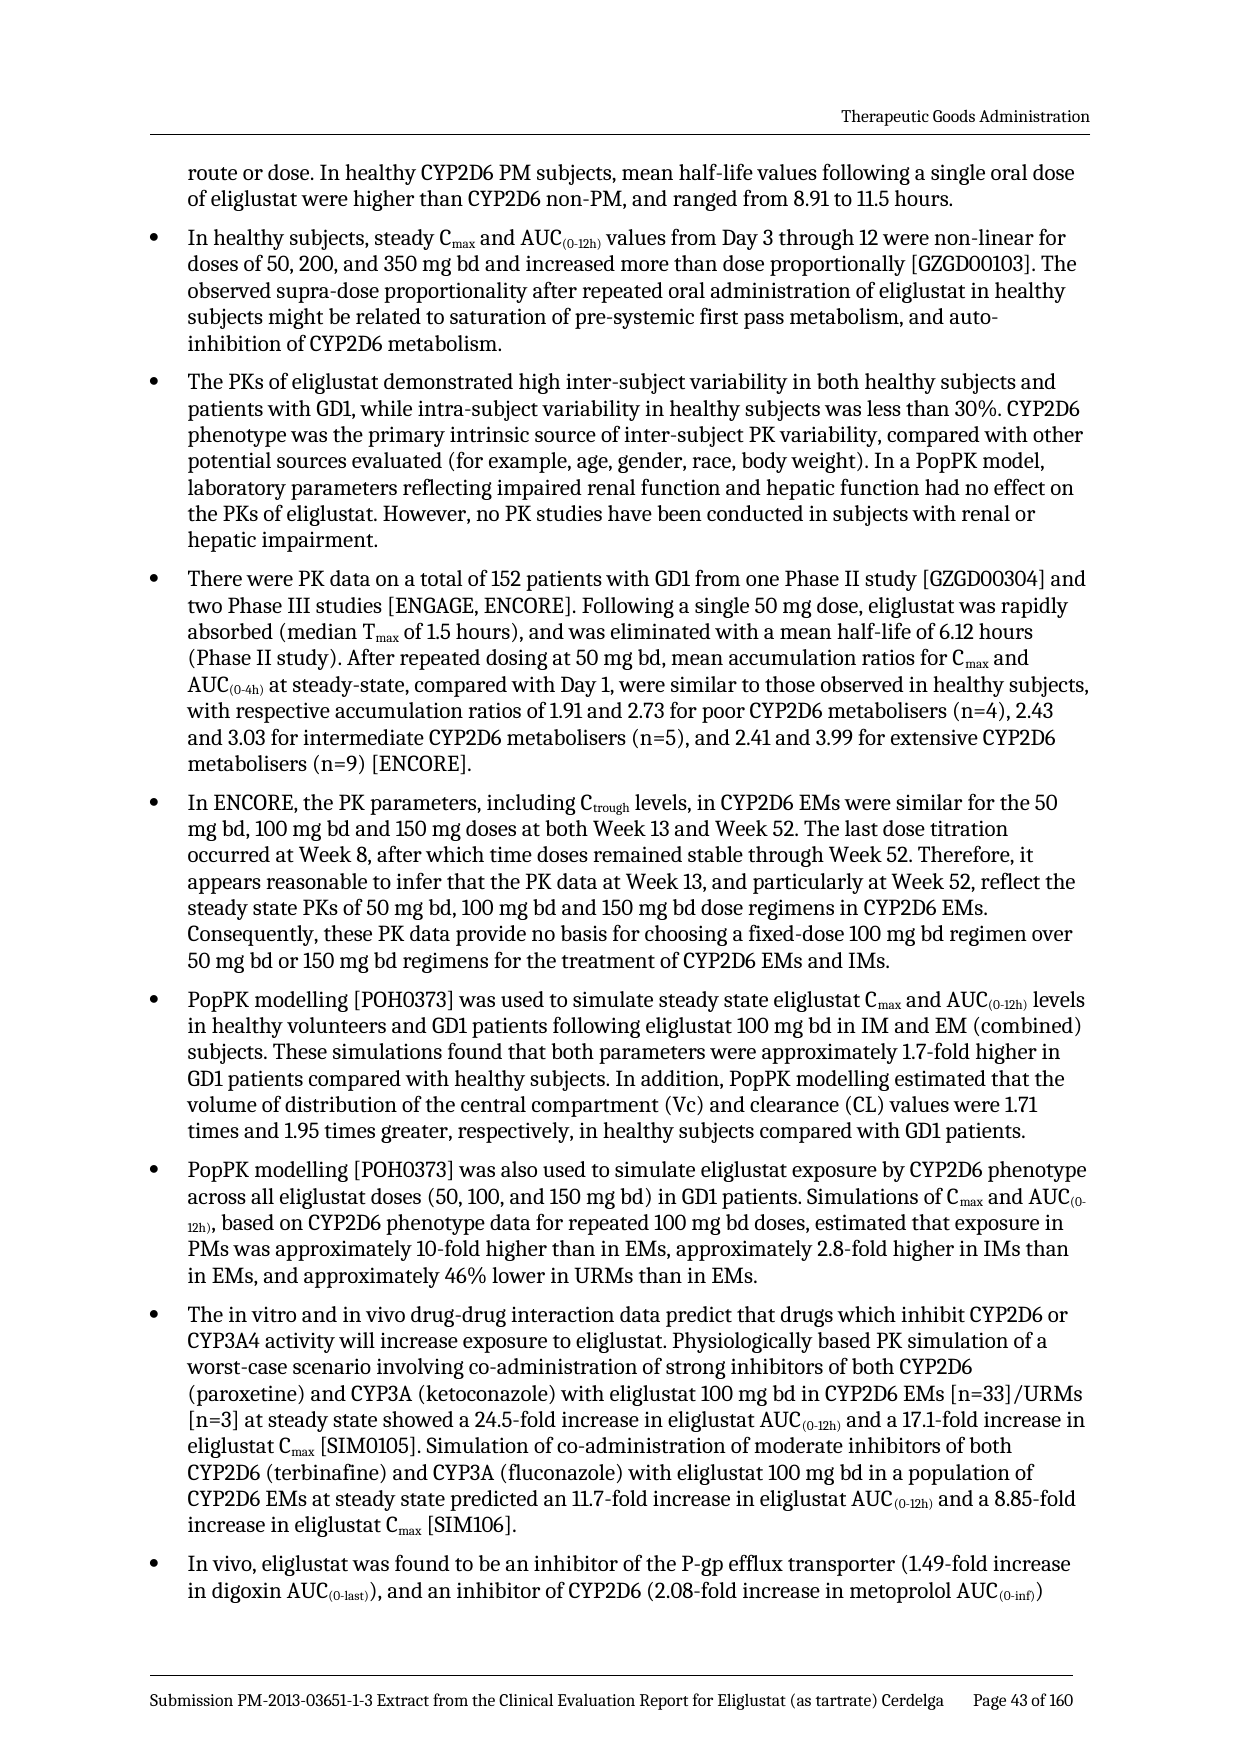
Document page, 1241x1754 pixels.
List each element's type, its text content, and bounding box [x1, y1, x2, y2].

list The in vitro and in vivo drug-drug interaction data predict that drugs which inhibit CYP2D6 or CYP3A4 activity will increase exposure to eliglustat. Physiologically based PK simulation of a worst-case scenario involving co-administration of strong inhibitors of both CYP2D6 (paroxetine) and CYP3A (ketoconazole) with eliglustat 100 mg bd in CYP2D6 EMs [n=33]/URMs [n=3] at steady state showed a 24.5-fold increase in eliglustat AUC(0-12h) and a 17.1-fold increase in eliglustat Cmax [SIM0105]. Simulation of co-administration of moderate inhibitors of both CYP2D6 (terbinafine) and CYP3A (fluconazole) with eliglustat 100 mg bd in a population of CYP2D6 EMs at steady state predicted an 11.7-fold increase in eliglustat AUC(0-12h) and a 8.85-fold increase in eliglustat Cmax [SIM106]. [150, 1301, 1090, 1538]
list PopPK modelling [POH0373] was used to simulate steady state eliglustat Cmax and AUC(0-12h) levels in healthy volunteers and GD1 patients following eliglustat 100 mg bd in IM and EM (combined) subjects. These simulations found that both parameters were approximately 1.7-fold higher in GD1 patients compared with healthy subjects. In addition, PopPK modelling estimated that the volume of distribution of the central compartment (Vc) and clearance (CL) values were 1.71 times and 1.95 times greater, respectively, in healthy subjects compared with GD1 patients. [150, 986, 1090, 1144]
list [150, 160, 1090, 212]
list There were PK data on a total of 152 patients with GD1 from one Phase II study [GZGD00304] and two Phase III studies [ENGAGE, ENCORE]. Following a single 50 mg dose, eliglustat was rapidly absorbed (median Tmax of 1.5 hours), and was eliminated with a mean half-life of 6.12 hours (Phase II study). After repeated dosing at 50 mg bd, mean accumulation ratios for Cmax and AUC(0-4h) at steady-state, compared with Day 1, were similar to those observed in healthy subjects, with respective accumulation ratios of 1.91 and 2.73 for poor CYP2D6 metabolisers (n=4), 2.43 and 3.03 for intermediate CYP2D6 metabolisers (n=5), and 2.41 and 3.99 for extensive CYP2D6 metabolisers (n=9) [ENCORE]. [150, 566, 1090, 777]
list In ENCORE, the PK parameters, including Ctrough levels, in CYP2D6 EMs were similar for the 50 mg bd, 100 mg bd and 150 mg doses at both Week 13 and Week 52. The last dose titration occurred at Week 8, after which time doses remained stable through Week 52. Therefore, it appears reasonable to infer that the PK data at Week 13, and particularly at Week 52, reflect the steady state PKs of 50 mg bd, 100 mg bd and 150 mg bd dose regimens in CYP2D6 EMs. Consequently, these PK data provide no basis for choosing a fixed-dose 100 mg bd regimen over 50 mg bd or 150 mg bd regimens for the treatment of CYP2D6 EMs and IMs. [150, 789, 1090, 974]
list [150, 1551, 1090, 1604]
list In healthy subjects, steady Cmax and AUC(0-12h) values from Day 3 through 12 were non-linear for doses of 50, 200, and 350 mg bd and increased more than dose proportionally [GZGD00103]. The observed supra-dose proportionality after repeated oral administration of eliglustat in healthy subjects might be related to saturation of pre-systemic first pass metabolism, and auto-inhibition of CYP2D6 metabolism. [150, 225, 1090, 357]
list PopPK modelling [POH0373] was also used to simulate eliglustat exposure by CYP2D6 phenotype across all eliglustat doses (50, 100, and 150 mg bd) in GD1 patients. Simulations of Cmax and AUC(0-12h), based on CYP2D6 phenotype data for repeated 100 mg bd doses, estimated that exposure in PMs was approximately 10-fold higher than in EMs, approximately 2.8-fold higher in IMs than in EMs, and approximately 46% lower in URMs than in EMs. [150, 1157, 1090, 1289]
list The PKs of eliglustat demonstrated high inter-subject variability in both healthy subjects and patients with GD1, while intra-subject variability in healthy subjects was less than 30%. CYP2D6 phenotype was the primary intrinsic source of inter-subject PK variability, compared with other potential sources evaluated (for example, age, gender, race, body weight). In a PopPK model, laboratory parameters reflecting impaired renal function and hepatic function had no effect on the PKs of eliglustat. However, no PK studies have been conducted in subjects with renal or hepatic impairment. [150, 369, 1090, 554]
